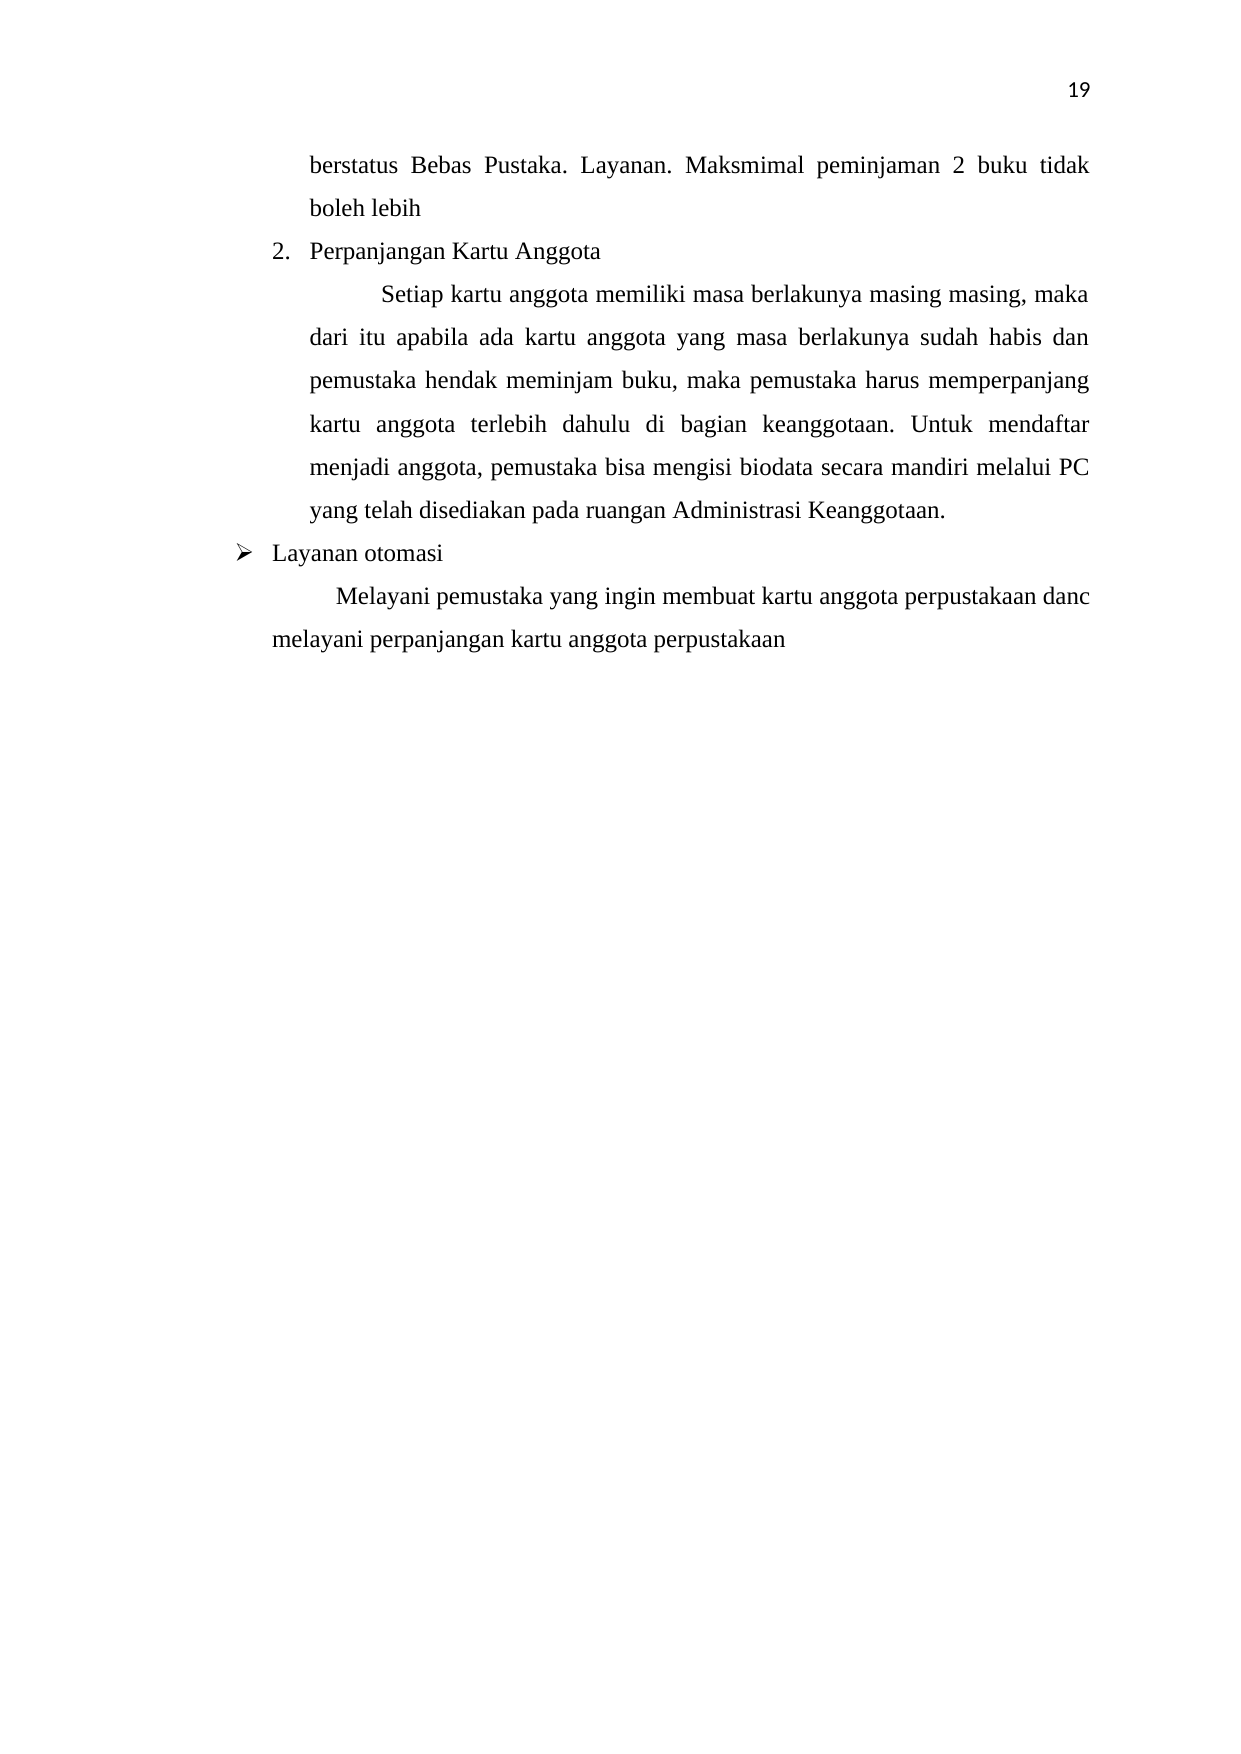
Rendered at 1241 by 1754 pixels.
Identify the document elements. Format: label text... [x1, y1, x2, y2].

list Setiap kartu anggota memiliki masa berlakunya masing masing, maka dari itu apabila ada kartu anggota yang masa berlakunya sudah habis dan pemustaka hendak meminjam buku, maka pemustaka harus memperpanjang kartu anggota terlebih dahulu di bagian keanggotaan. Untuk mendaftar menjadi anggota, pemustaka bisa mengisi biodata secara mandiri melalui PC yang telah disediakan pada ruangan Administrasi Keanggotaan. [309, 279, 1090, 524]
list Layanan otomasi [234, 538, 1090, 567]
list Perpanjangan Kartu Anggota [272, 236, 1090, 265]
list Melayani pemustaka yang ingin membuat kartu anggota perpustakaan danc melayani perpanjangan kartu anggota perpustakaan [272, 581, 1090, 653]
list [309, 150, 1090, 222]
